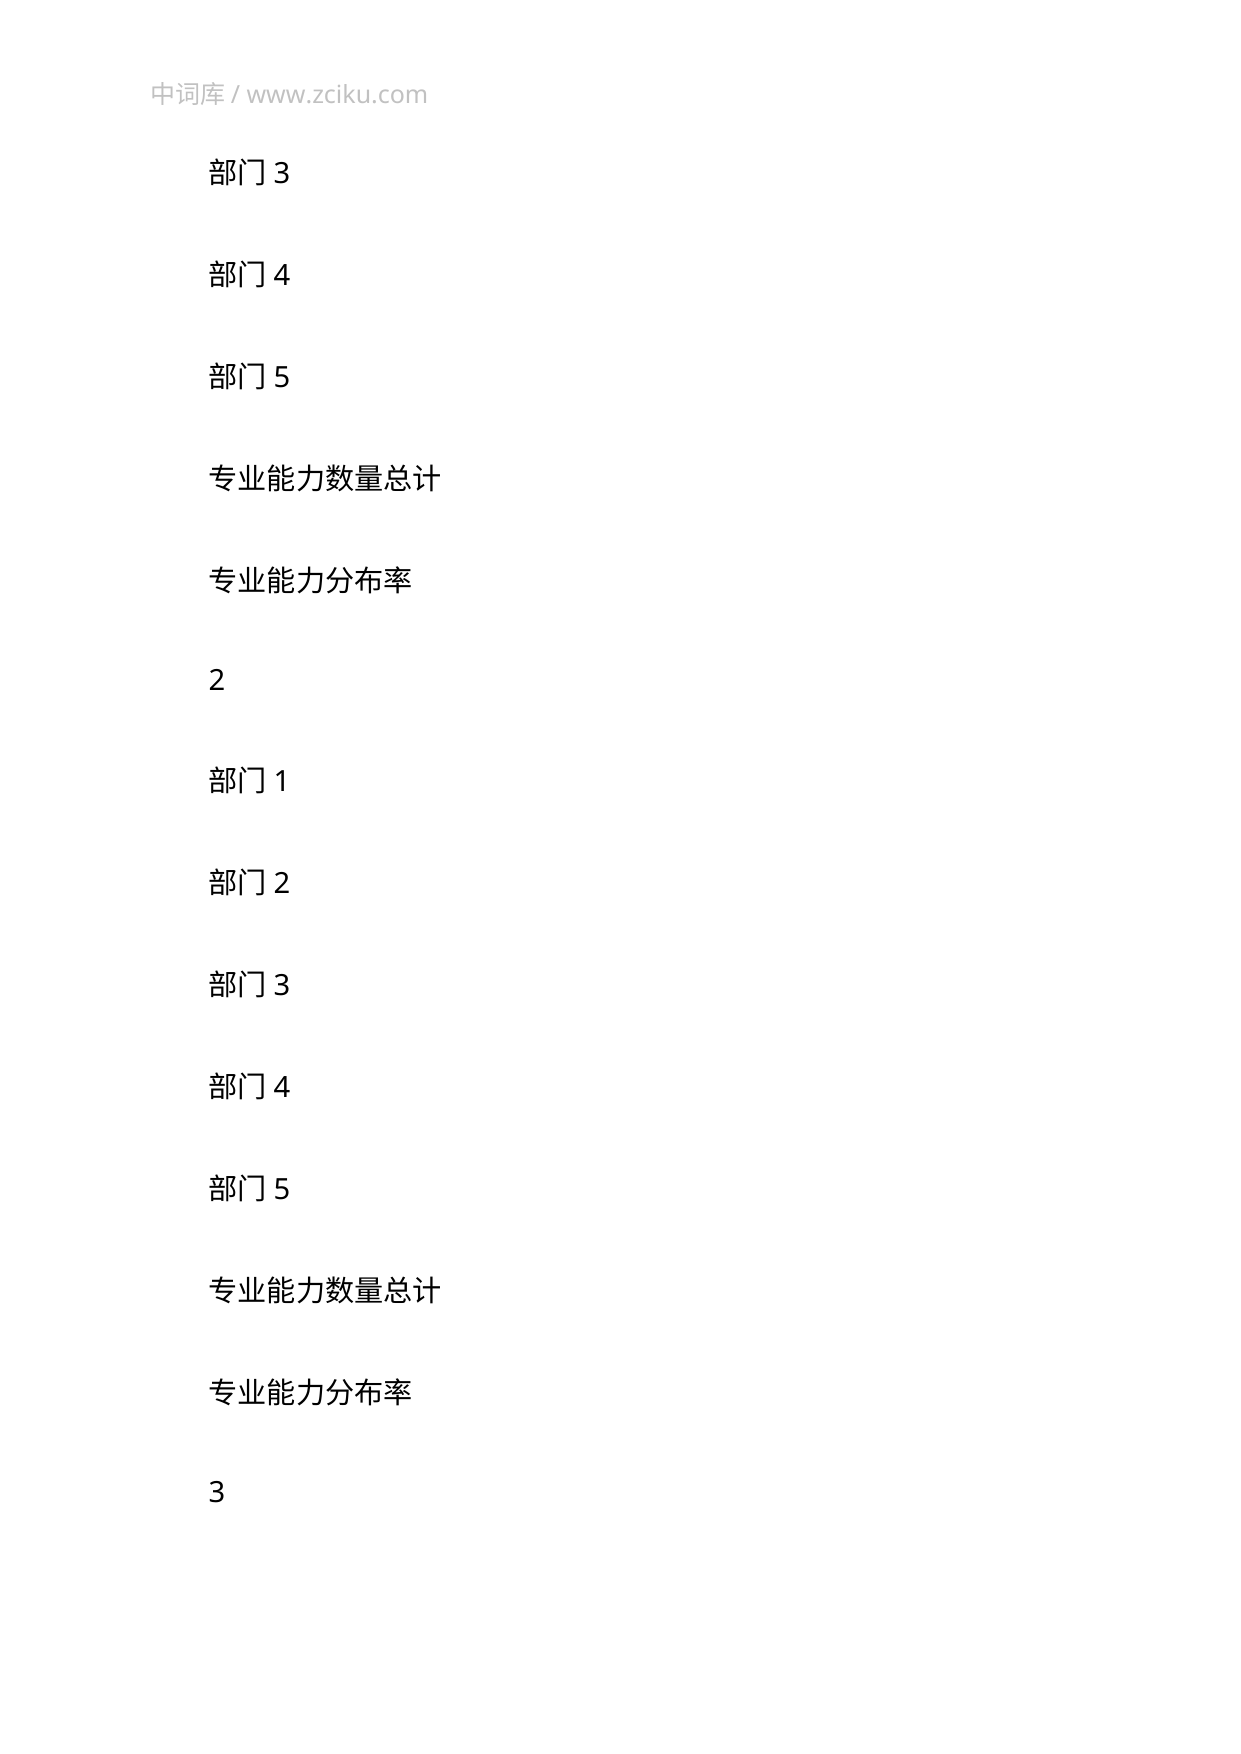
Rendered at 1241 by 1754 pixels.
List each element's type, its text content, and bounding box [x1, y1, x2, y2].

text 部门 4 [150, 1064, 1090, 1106]
text 专业能力数量总计 [150, 1268, 1090, 1310]
text 部门 2 [150, 860, 1090, 902]
text 部门 5 [150, 354, 1090, 396]
text 专业能力分布率 [150, 558, 1090, 600]
text 3 [150, 1471, 1090, 1511]
text 专业能力数量总计 [150, 456, 1090, 498]
text 部门 3 [150, 962, 1090, 1004]
text 部门 1 [150, 758, 1090, 800]
text 部门 3 [150, 150, 1090, 192]
text 专业能力分布率 [150, 1369, 1090, 1412]
text 2 [150, 659, 1090, 699]
text 部门 4 [150, 252, 1090, 294]
text 部门 5 [150, 1166, 1090, 1208]
